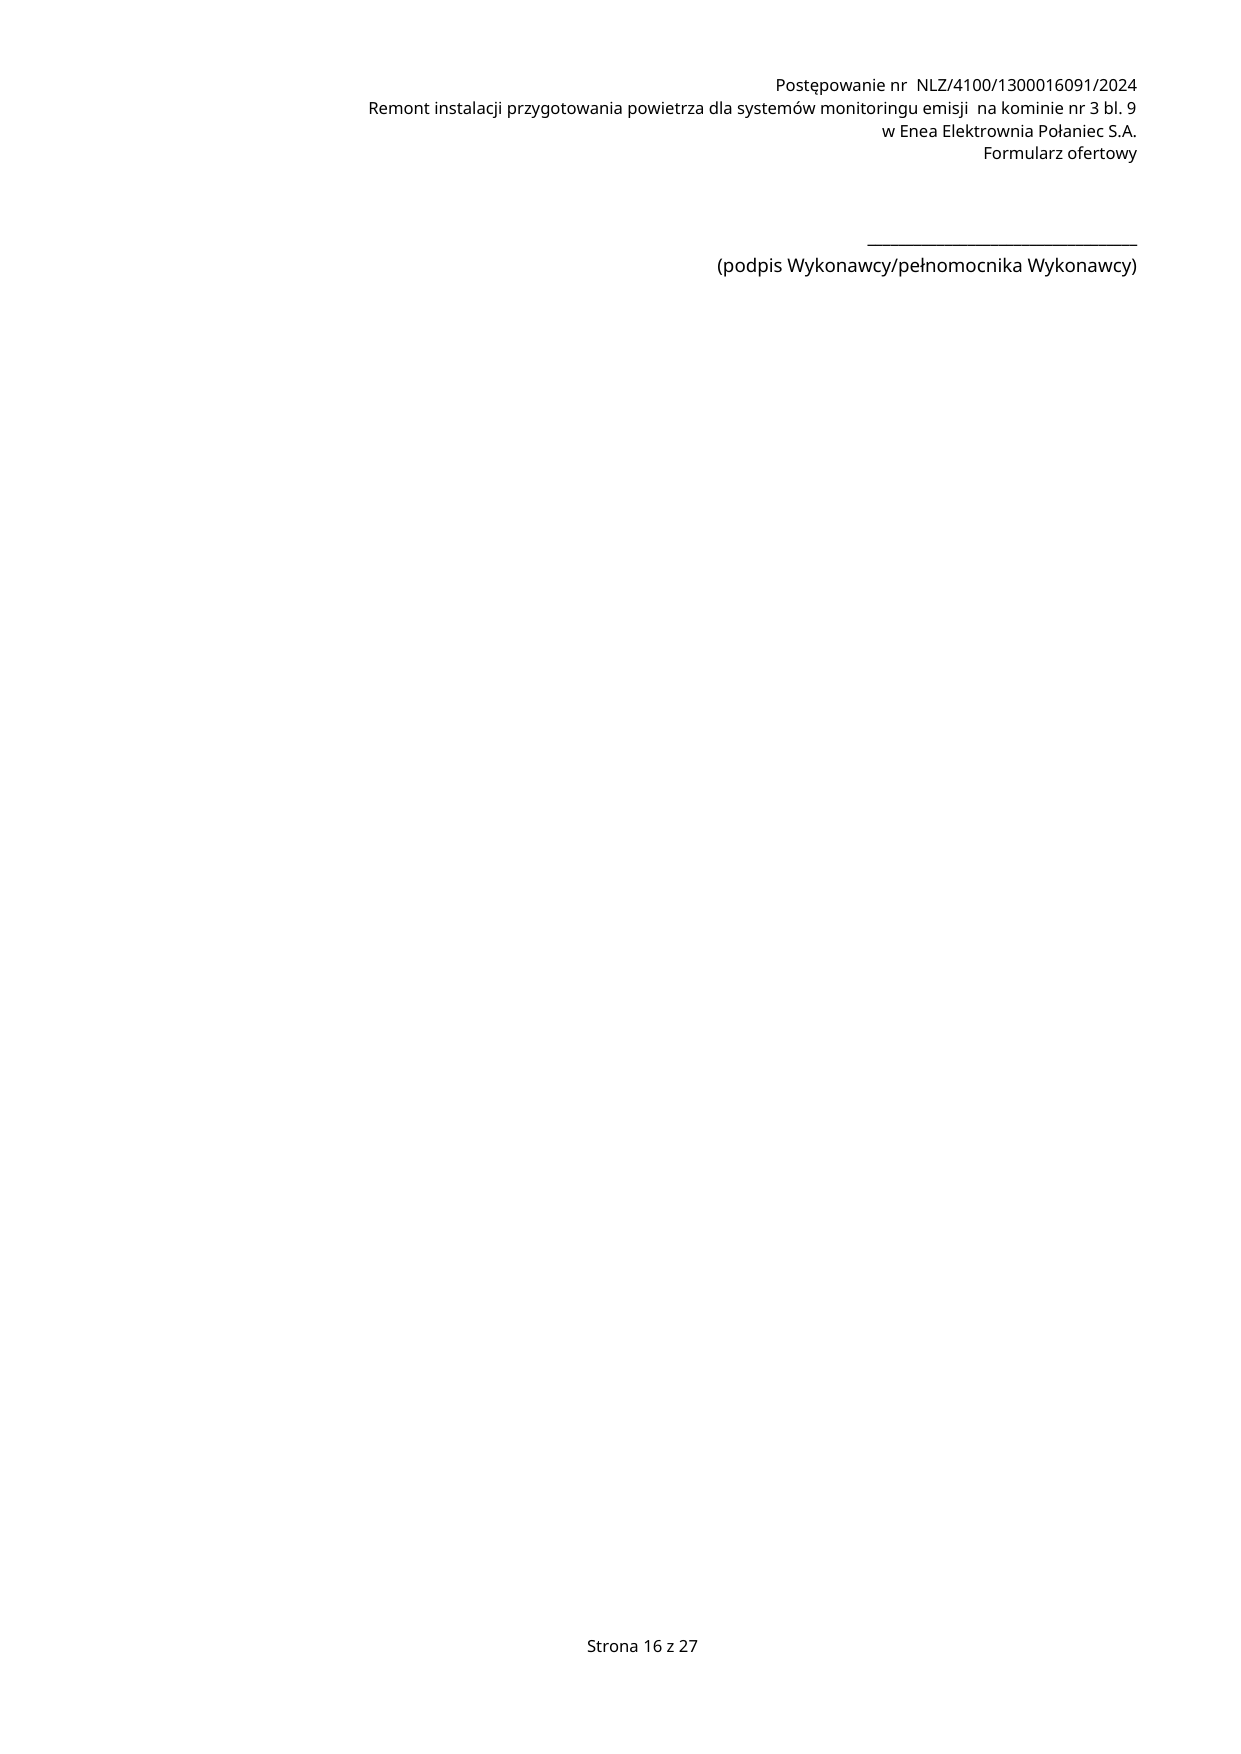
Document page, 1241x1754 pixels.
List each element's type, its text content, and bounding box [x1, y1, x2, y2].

text (podpis Wykonawcy/pełnomocnika Wykonawcy) [148, 252, 1137, 278]
text ___________________________________ [148, 223, 1137, 249]
